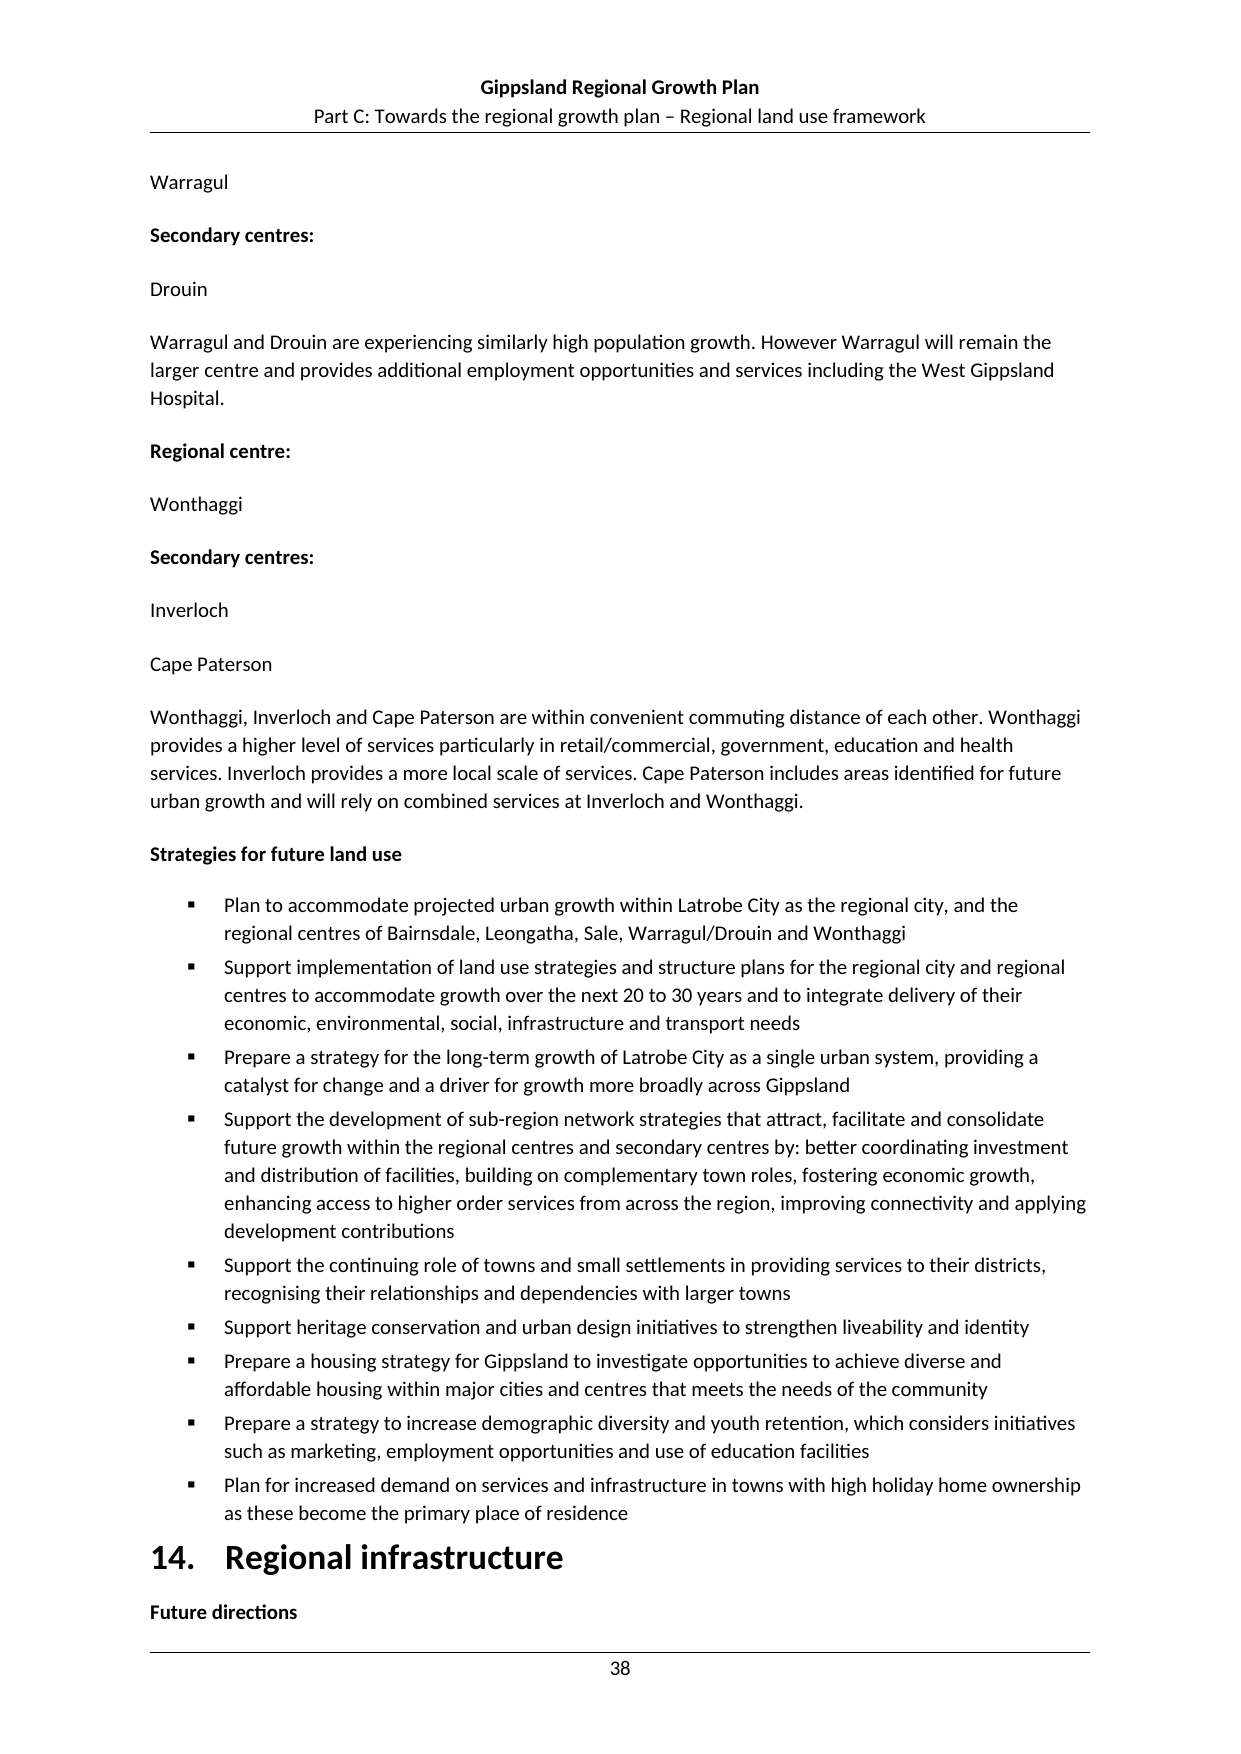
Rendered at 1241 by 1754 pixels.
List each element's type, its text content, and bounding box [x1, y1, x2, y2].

text Prepare a strategy for the long-term growth of Latrobe City as a single urban system, providing a catalyst for change and a driver for growth more broadly across Gippsland [186, 1044, 1090, 1098]
text Support heritage conservation and urban design initiatives to strengthen liveability and identity [186, 1314, 1090, 1340]
text Strategies for future land use [150, 839, 1090, 867]
text Prepare a strategy to increase demographic diversity and youth retention, which considers initiatives such as marketing, employment opportunities and use of education facilities [186, 1411, 1090, 1464]
text Inverloch [150, 595, 1090, 623]
text Regional centre: [150, 436, 1090, 464]
text Cape Paterson [150, 648, 1090, 677]
text Support the development of sub-region network strategies that attract, facilitate and consolidate future growth within the regional centres and secondary centres by: better coordinating investment and distribution of facilities, building on complementary town roles, fostering economic growth, enhancing access to higher order services from across the region, improving connectivity and applying development contributions [186, 1106, 1090, 1243]
text Support implementation of land use strategies and structure plans for the regional city and regional centres to accommodate growth over the next 20 to 30 years and to integrate delivery of their economic, environmental, social, infrastructure and transport needs [186, 954, 1090, 1036]
text Warragul and Drouin are experiencing similarly high population growth. However Warragul will remain the larger centre and provides additional employment opportunities and services including the West Gippsland Hospital. [150, 327, 1090, 411]
text Warragul [150, 167, 1090, 195]
text Plan to accommodate projected urban growth within Latrobe City as the regional city, and the regional centres of Bairnsdale, Leongatha, Sale, Warragul/Drouin and Wonthaggi [186, 892, 1090, 946]
text Prepare a housing strategy for Gippsland to investigate opportunities to achieve diverse and affordable housing within major cities and centres that meets the needs of the community [186, 1348, 1090, 1402]
text Wonthaggi, Inverloch and Cape Paterson are within convenient commuting distance of each other. Wonthaggi provides a higher level of services particularly in retail/commercial, government, education and health services. Inverloch provides a more local scale of services. Cape Paterson includes areas identified for future urban growth and will rely on combined services at Inverloch and Wonthaggi. [150, 702, 1090, 814]
text Support the continuing role of towns and small settlements in providing services to their districts, recognising their relationships and dependencies with larger towns [186, 1252, 1090, 1306]
text Wonthaggi [150, 489, 1090, 517]
subtitle Regional infrastructure [150, 1535, 1090, 1578]
text Plan for increased demand on services and infrastructure in towns with high holiday home ownership as these become the primary place of residence [186, 1473, 1090, 1526]
text Secondary centres: [150, 542, 1090, 570]
text Drouin [150, 273, 1090, 302]
text Secondary centres: [150, 220, 1090, 248]
text Future directions [150, 1597, 1090, 1625]
